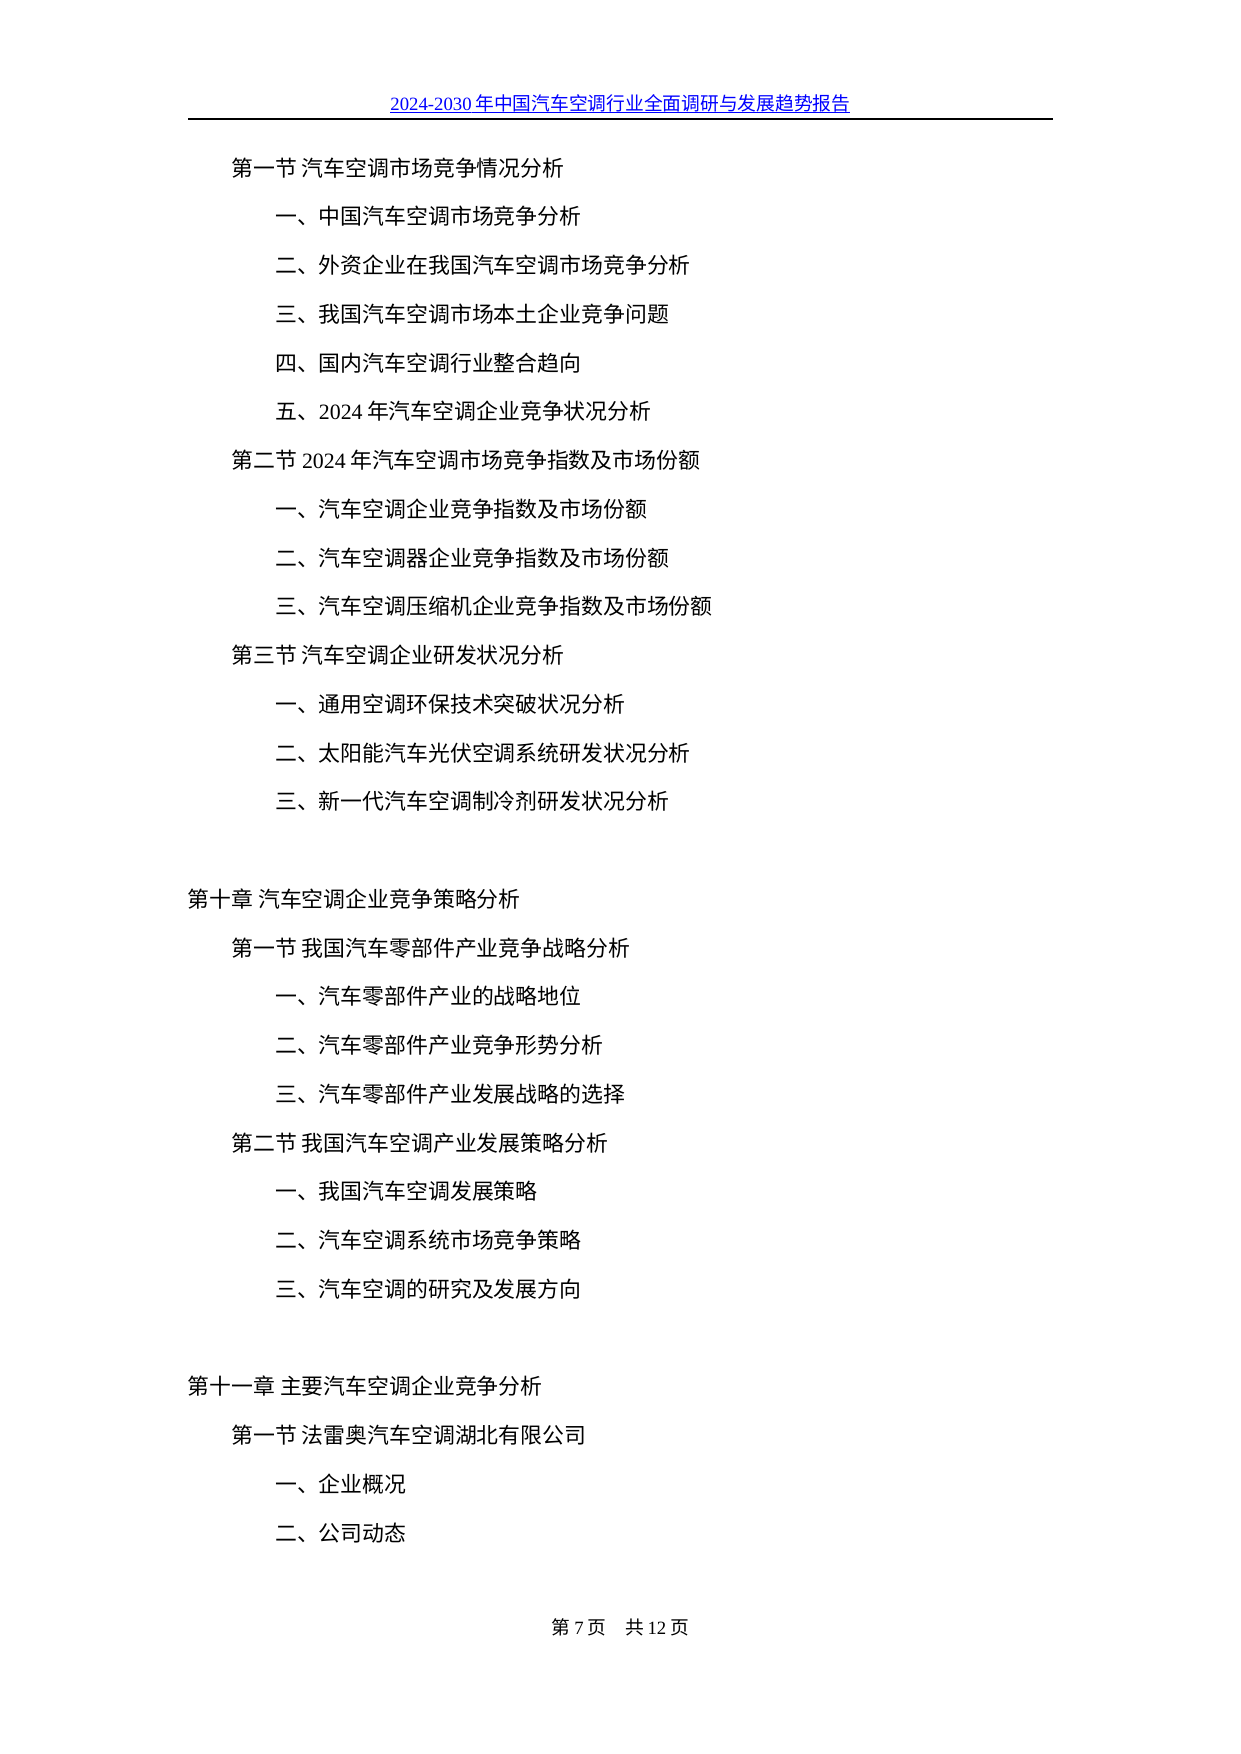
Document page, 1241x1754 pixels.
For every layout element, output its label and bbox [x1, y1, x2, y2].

text [187, 150, 1053, 1548]
